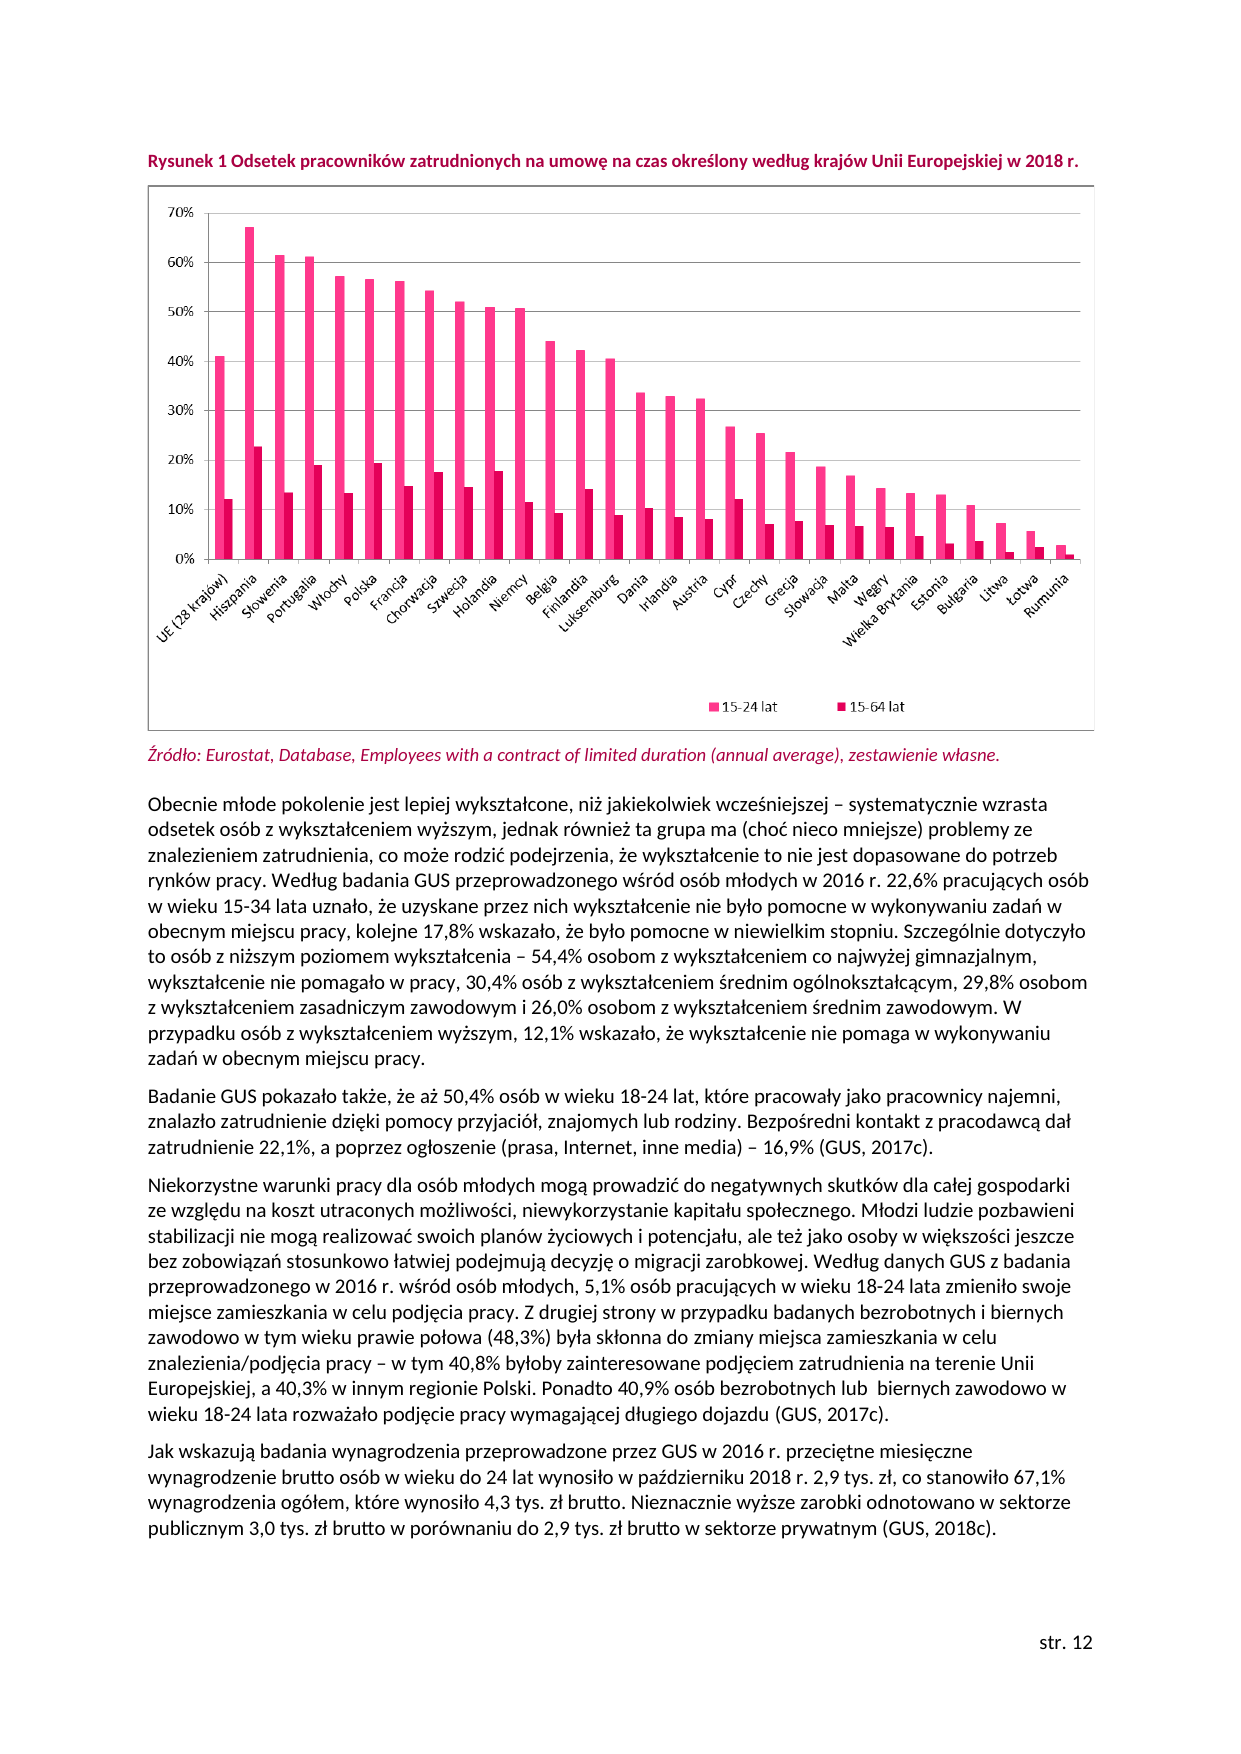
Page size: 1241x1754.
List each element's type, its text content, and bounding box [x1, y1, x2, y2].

text Jak wskazują badania wynagrodzenia przeprowadzone przez GUS w 2016 r. przeciętne miesięczne wynagrodzenie brutto osób w wieku do 24 lat wynosiło w październiku 2018 r. 2,9 tys. zł, co stanowiło 67,1% wynagrodzenia ogółem, które wynosiło 4,3 tys. zł brutto. Nieznacznie wyższe zarobki odnotowano w sektorze publicznym 3,0 tys. zł brutto w porównaniu do 2,9 tys. zł brutto w sektorze prywatnym (GUS, 2018c). [148, 1439, 1093, 1540]
text Rysunek 1 Odsetek pracowników zatrudnionych na umowę na czas określony według krajów Unii Europejskiej w 2018 r. [148, 148, 1093, 173]
text Niekorzystne warunki pracy dla osób młodych mogą prowadzić do negatywnych skutków dla całej gospodarki ze względu na koszt utraconych możliwości, niewykorzystanie kapitału społecznego. Młodzi ludzie pozbawieni stabilizacji nie mogą realizować swoich planów życiowych i potencjału, ale też jako osoby w większości jeszcze bez zobowiązań stosunkowo łatwiej podejmują decyzję o migracji zarobkowej. Według danych GUS z badania przeprowadzonego w 2016 r. wśród osób młodych, 5,1% osób pracujących w wieku 18-24 lata zmieniło swoje miejsce zamieszkania w celu podjęcia pracy. Z drugiej strony w przypadku badanych bezrobotnych i biernych zawodowo w tym wieku prawie połowa (48,3%) była skłonna do zmiany miejsca zamieszkania w celu znalezienia/podjęcia pracy – w tym 40,8% byłoby zainteresowane podjęciem zatrudnienia na terenie Unii Europejskiej, a 40,3% w innym regionie Polski. Ponadto 40,9% osób bezrobotnych lub biernych zawodowo w wieku 18-24 lata rozważało podjęcie pracy wymagającej długiego dojazdu (GUS, 2017c). [148, 1172, 1093, 1426]
text Badanie GUS pokazało także, że aż 50,4% osób w wieku 18-24 lat, które pracowały jako pracownicy najemni, znalazło zatrudnienie dzięki pomocy przyjaciół, znajomych lub rodziny. Bezpośredni kontakt z pracodawcą dał zatrudnienie 22,1%, a poprzez ogłoszenie (prasa, Internet, inne media) – 16,9% (GUS, 2017c). [148, 1083, 1093, 1159]
picture [147, 185, 1095, 731]
text Obecnie młode pokolenie jest lepiej wykształcone, niż jakiekolwiek wcześniejszej – systematycznie wzrasta odsetek osób z wykształceniem wyższym, jednak również ta grupa ma (choć nieco mniejsze) problemy ze znalezieniem zatrudnienia, co może rodzić podejrzenia, że wykształcenie to nie jest dopasowane do potrzeb rynków pracy. Według badania GUS przeprowadzonego wśród osób młodych w 2016 r. 22,6% pracujących osób w wieku 15-34 lata uznało, że uzyskane przez nich wykształcenie nie było pomocne w wykonywaniu zadań w obecnym miejscu pracy, kolejne 17,8% wskazało, że było pomocne w niewielkim stopniu. Szczególnie dotyczyło to osób z niższym poziomem wykształcenia – 54,4% osobom z wykształceniem co najwyżej gimnazjalnym, wykształcenie nie pomagało w pracy, 30,4% osób z wykształceniem średnim ogólnokształcącym, 29,8% osobom z wykształceniem zasadniczym zawodowym i 26,0% osobom z wykształceniem średnim zawodowym. W przypadku osób z wykształceniem wyższym, 12,1% wskazało, że wykształcenie nie pomaga w wykonywaniu zadań w obecnym miejscu pracy. [148, 791, 1093, 1071]
text Źródło: Eurostat, Database, Employees with a contract of limited duration (annual average), zestawienie własne. [148, 743, 1093, 766]
